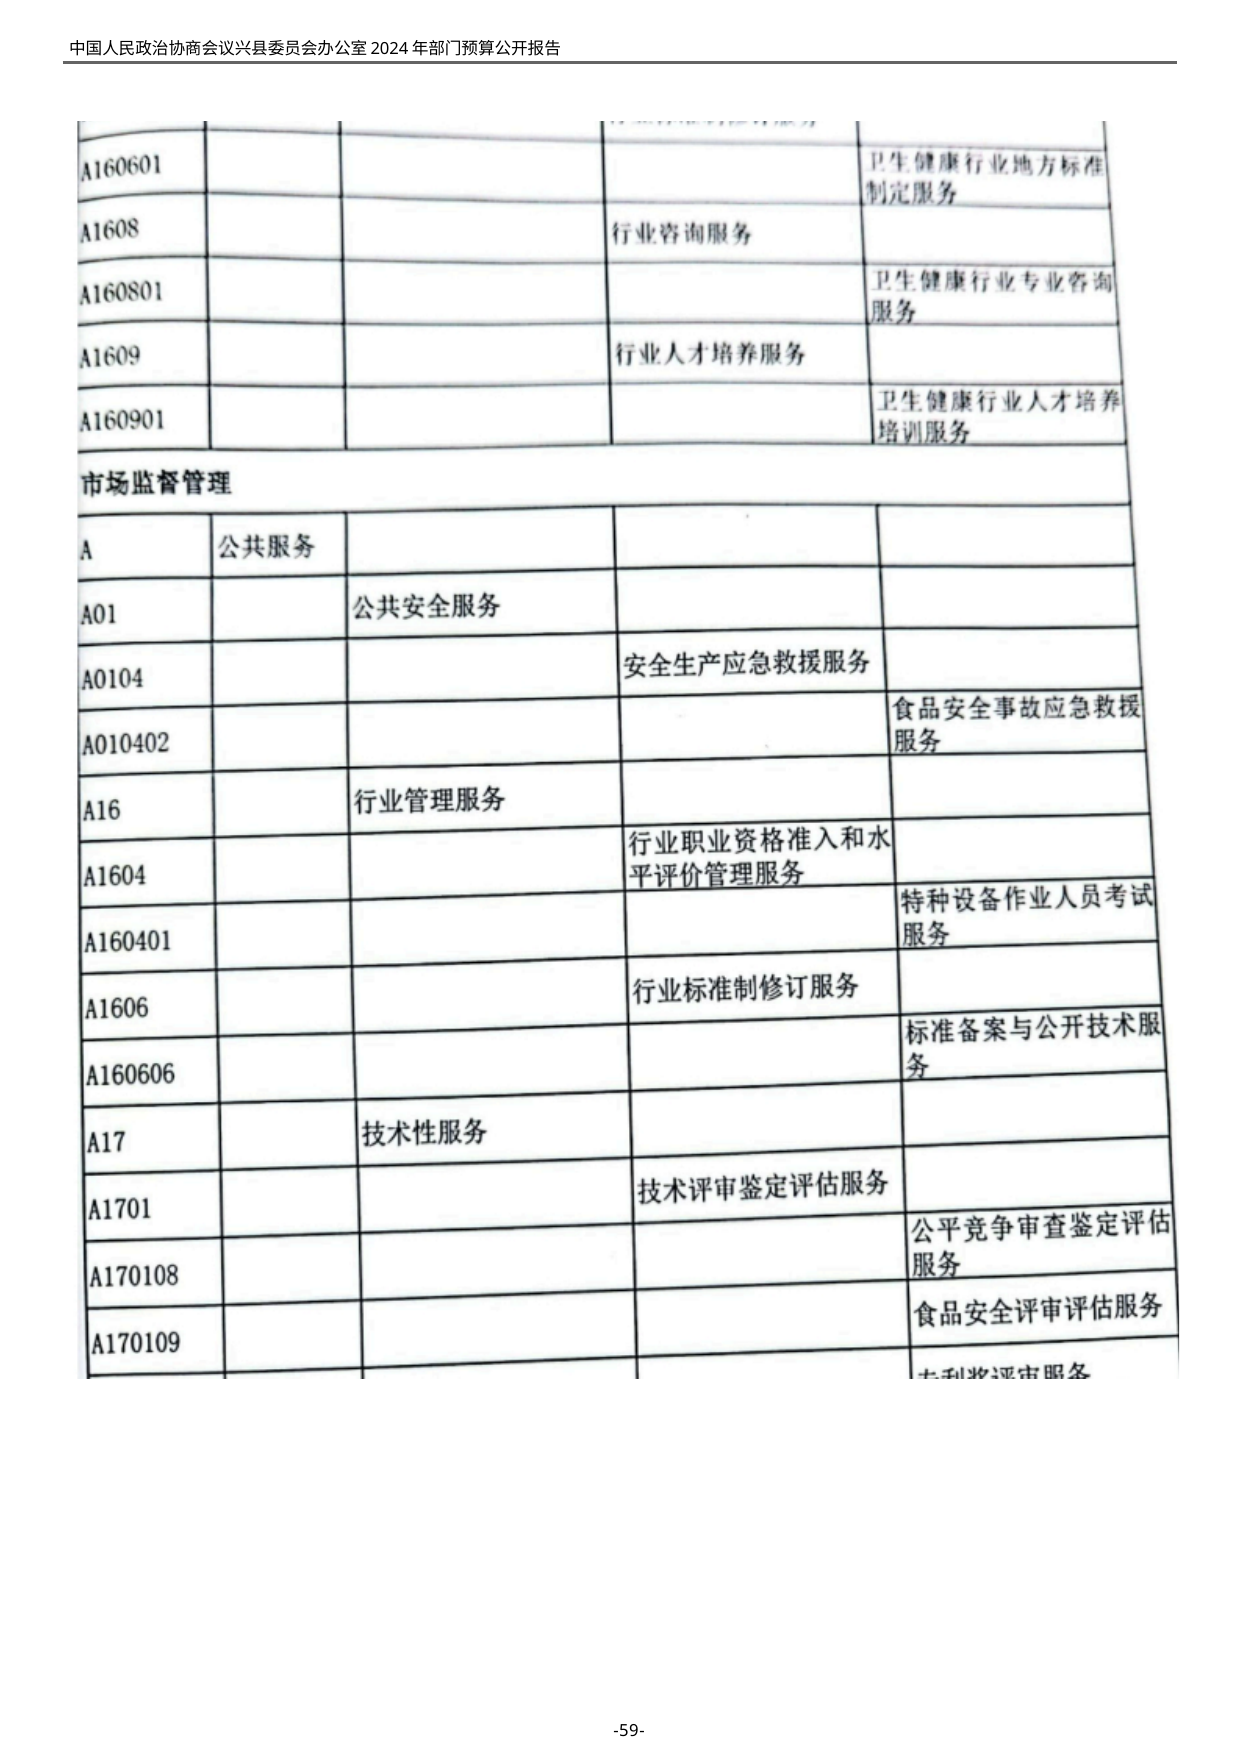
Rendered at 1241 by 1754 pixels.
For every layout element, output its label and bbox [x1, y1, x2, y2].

picture [62, 121, 1180, 1379]
